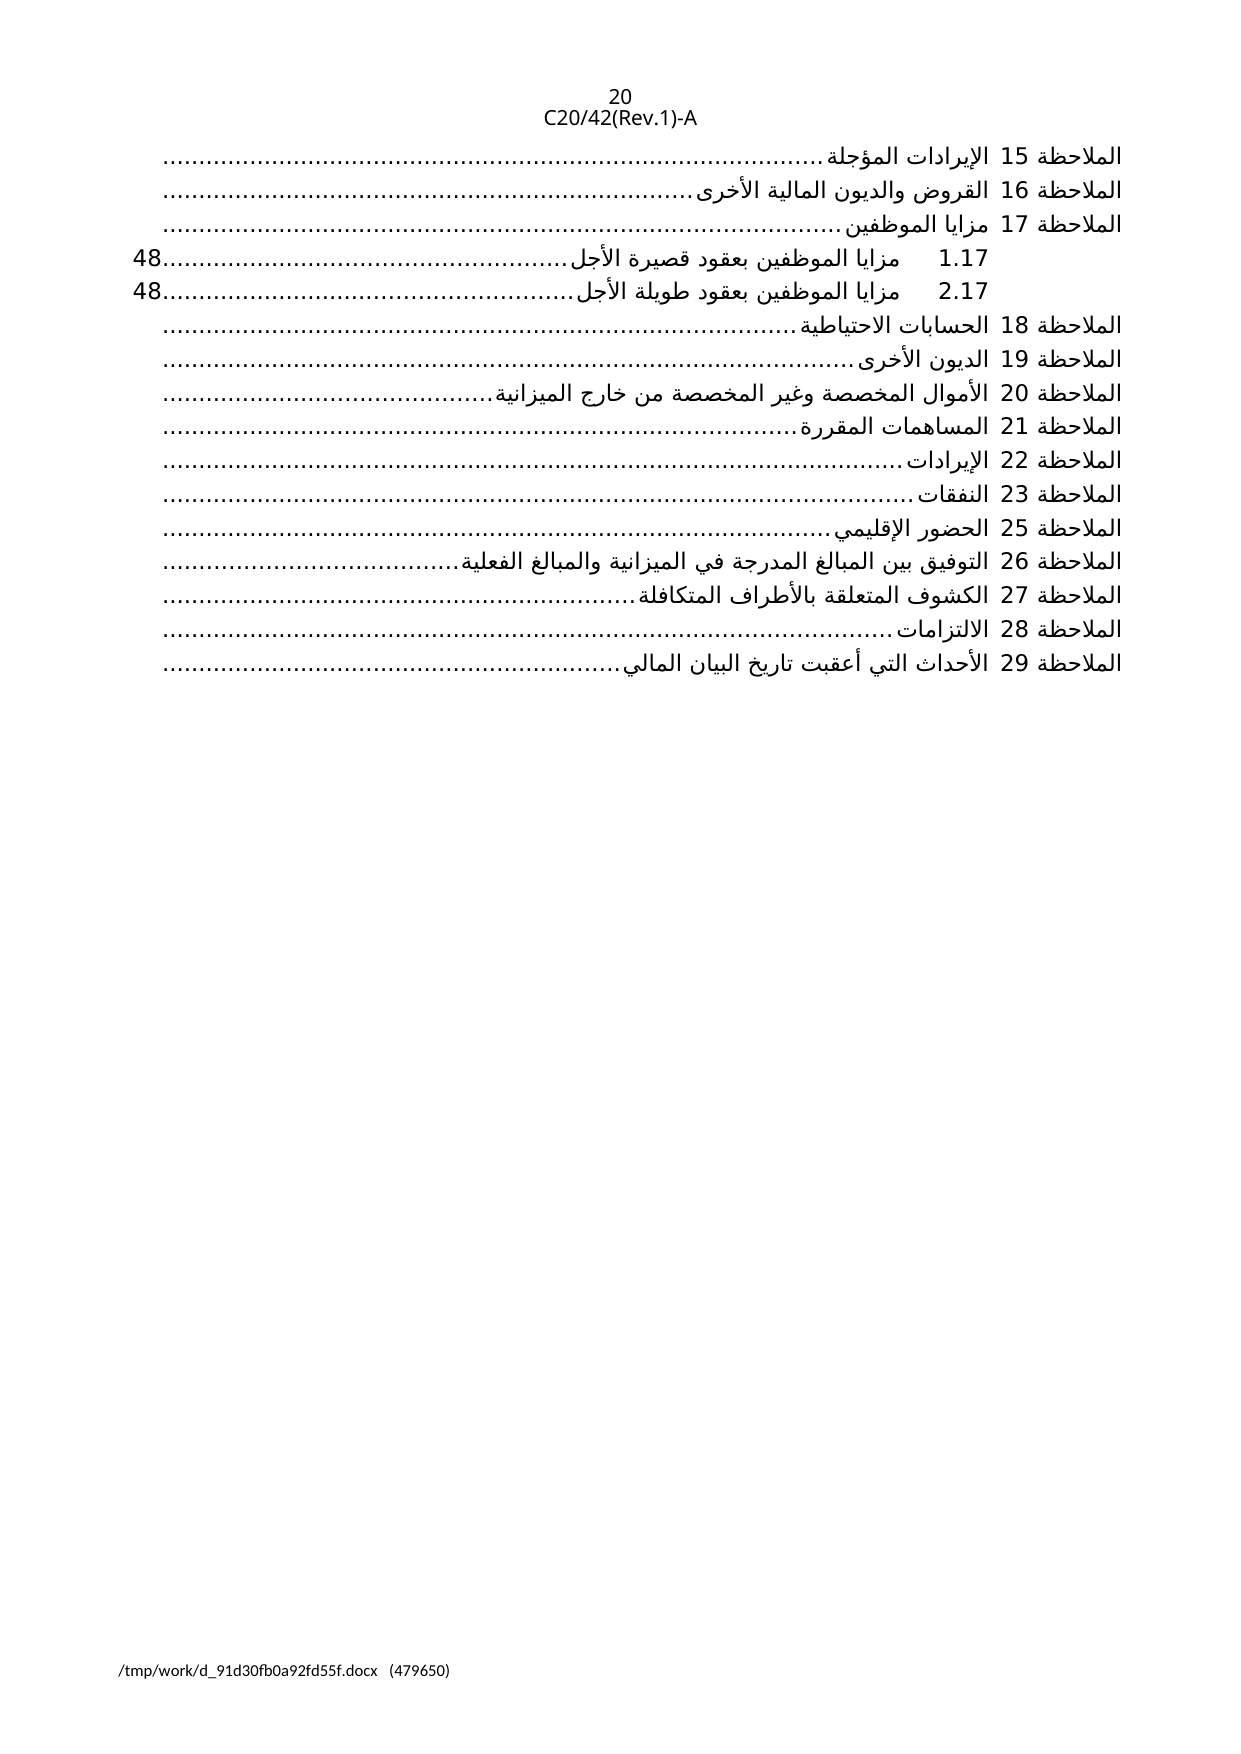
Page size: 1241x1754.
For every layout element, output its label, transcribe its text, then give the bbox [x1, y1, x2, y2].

text الملاحظة 18 الحسابات الاحتياطية 53 [221, 316, 1122, 338]
text 2.17 مزايا الموظفين بعقود طويلة الأجل 48 [666, 283, 794, 304]
text الملاحظة 15 الإيرادات المؤجلة 47 [866, 148, 1122, 169]
text الملاحظة 17 مزايا الموظفين 48 [221, 215, 883, 236]
text الملاحظة 20 الأموال المخصصة وغير المخصصة من خارج الميزانية 54 [533, 384, 1122, 405]
text 1.17 مزايا الموظفين بعقود قصيرة الأجل 48 [769, 249, 989, 270]
text الملاحظة 27 الكشوف المتعلقة بالأطراف المتكافلة 63 [764, 586, 971, 608]
text الملاحظة 15 الإيرادات المؤجلة 47 [221, 148, 888, 169]
text الملاحظة 21 المساهمات المقررة 55 [828, 418, 1122, 439]
text الملاحظة 28 الالتزامات 63 [950, 620, 1122, 641]
text الملاحظة 23 النفقات 56 [221, 485, 1122, 506]
text الملاحظة 16 القروض والديون المالية الأخرى 47 [956, 181, 1122, 203]
text الملاحظة 25 الحضور الإقليمي 61 [936, 519, 1122, 540]
text الملاحظة 19 الديون الأخرى 54 [221, 350, 1122, 371]
text الملاحظة 16 القروض والديون المالية الأخرى 47 [221, 181, 978, 203]
text الملاحظة 25 الحضور الإقليمي 61 [221, 519, 978, 540]
text الملاحظة 27 الكشوف المتعلقة بالأطراف المتكافلة 63 [936, 586, 1122, 608]
text الملاحظة 27 الكشوف المتعلقة بالأطراف المتكافلة 63 [221, 586, 774, 608]
text 2.17 مزايا الموظفين بعقود طويلة الأجل 48 [118, 283, 675, 304]
text 2.17 مزايا الموظفين بعقود طويلة الأجل 48 [768, 283, 989, 304]
text الملاحظة 29 الأحداث التي أعقبت تاريخ البيان المالي 64 [221, 654, 1122, 675]
text الملاحظة 17 مزايا الموظفين 48 [905, 215, 1122, 236]
text الملاحظة 28 الالتزامات 63 [221, 620, 965, 641]
text الملاحظة 22 الإيرادات 55 [221, 451, 1122, 473]
text الملاحظة 26 التوفيق بين المبالغ المدرجة في الميزانية والمبالغ الفعلية 61 [221, 553, 676, 574]
text 1.17 مزايا الموظفين بعقود قصيرة الأجل 48 [118, 249, 794, 270]
text الملاحظة 20 الأموال المخصصة وغير المخصصة من خارج الميزانية 54 [221, 384, 562, 405]
text الملاحظة 21 المساهمات المقررة 55 [221, 418, 863, 439]
